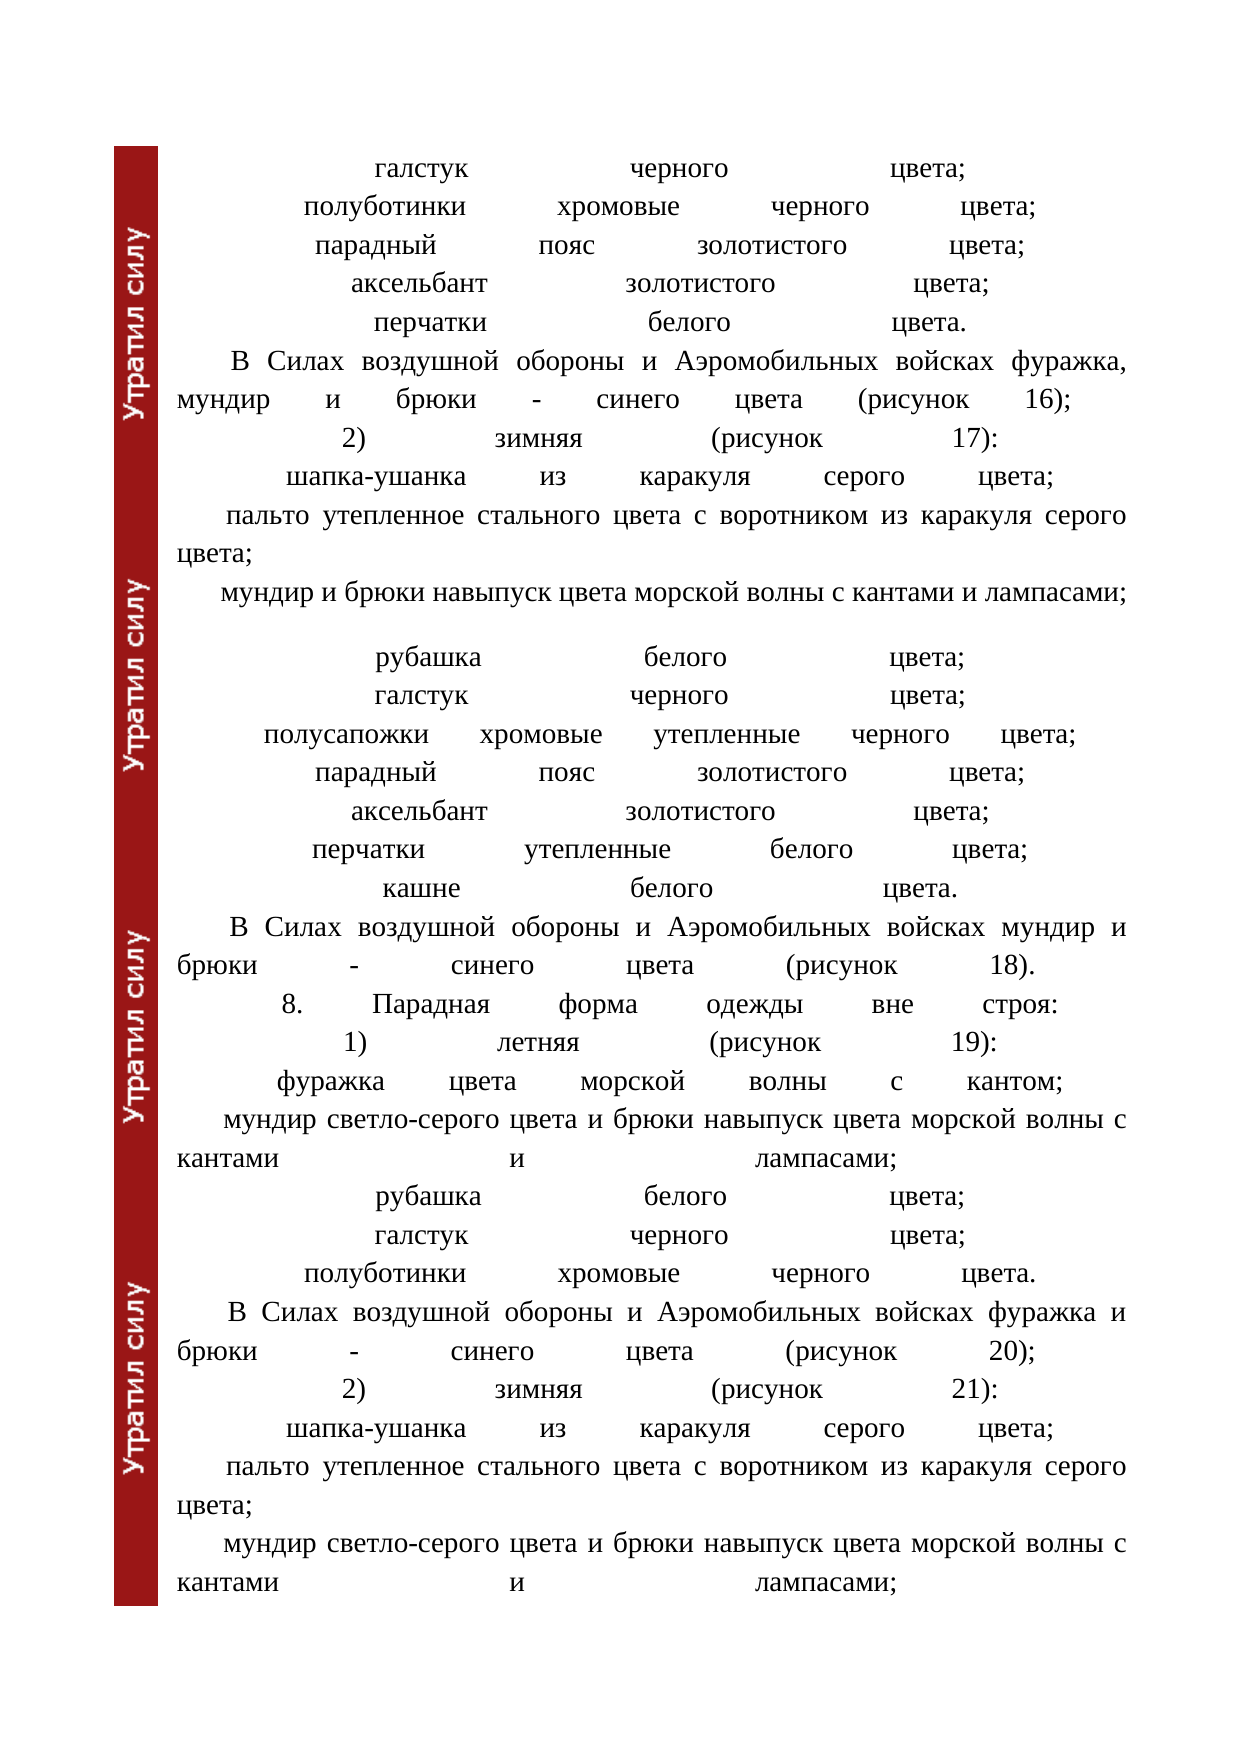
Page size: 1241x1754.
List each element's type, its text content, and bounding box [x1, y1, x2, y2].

picture [114, 146, 158, 150]
picture [114, 1597, 158, 1606]
